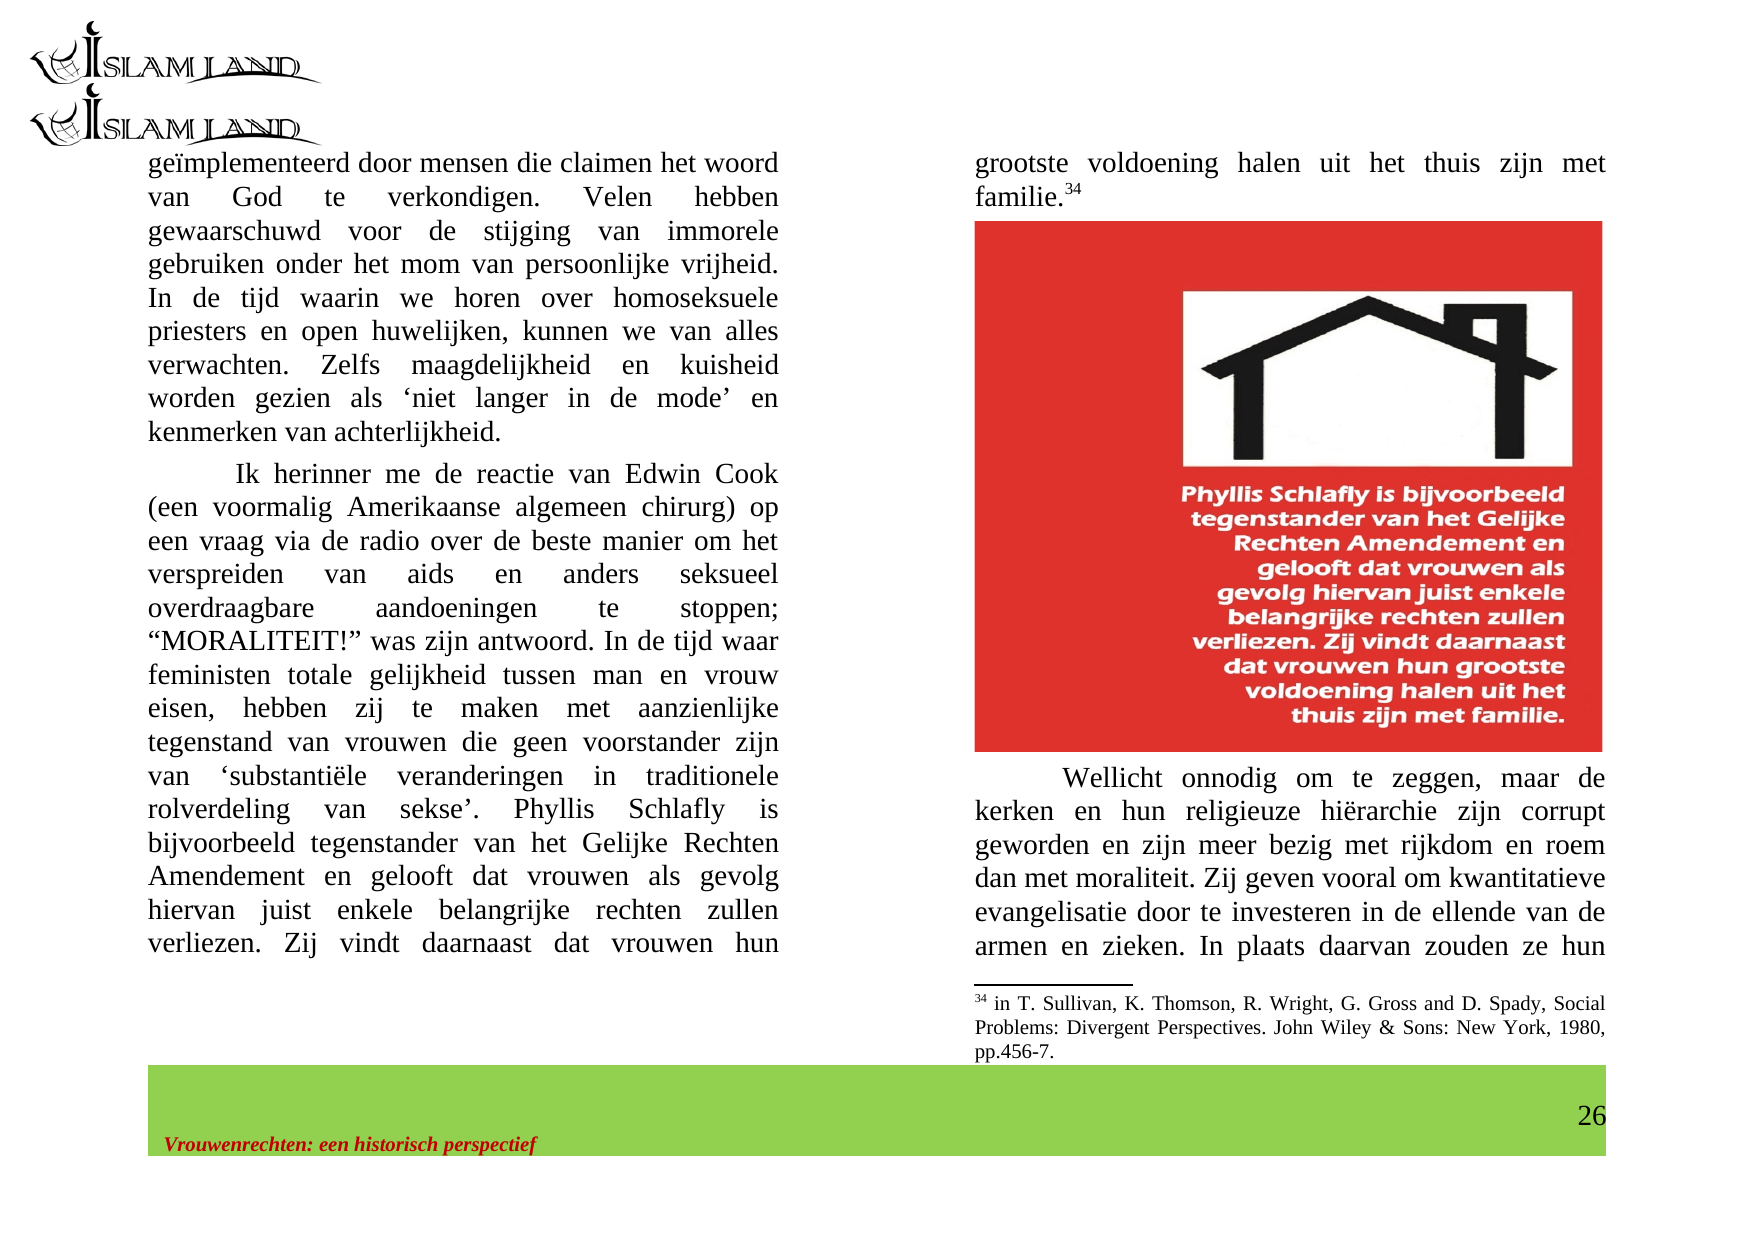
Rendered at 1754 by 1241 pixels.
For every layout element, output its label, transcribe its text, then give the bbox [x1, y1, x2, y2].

picture [974, 221, 1603, 752]
text Ik herinner me de reactie van Edwin Cook (een voormalig Amerikaanse algemeen chirurg) op een vraag via de radio over de beste manier om het verspreiden van aids en anders seksueel overdraagbare aandoeningen te stoppen; “MORALITEIT!” was zijn antwoord. In de tijd waar feministen totale gelijkheid tussen man en vrouw eisen, hebben zij te maken met aanzienlijke tegenstand van vrouwen die geen voorstander zijn van ‘substantiële veranderingen in traditionele rolverdeling van sekse’. Phyllis Schlafly is bijvoorbeeld tegenstander van het Gelijke Rechten Amendement en gelooft dat vrouwen als gevolg hiervan juist enkele belangrijke rechten zullen verliezen. Zij vindt daarnaast dat vrouwen hun grootste voldoening halen uit het thuis zijn met familie. [148, 456, 779, 959]
picture [29, 21, 323, 146]
